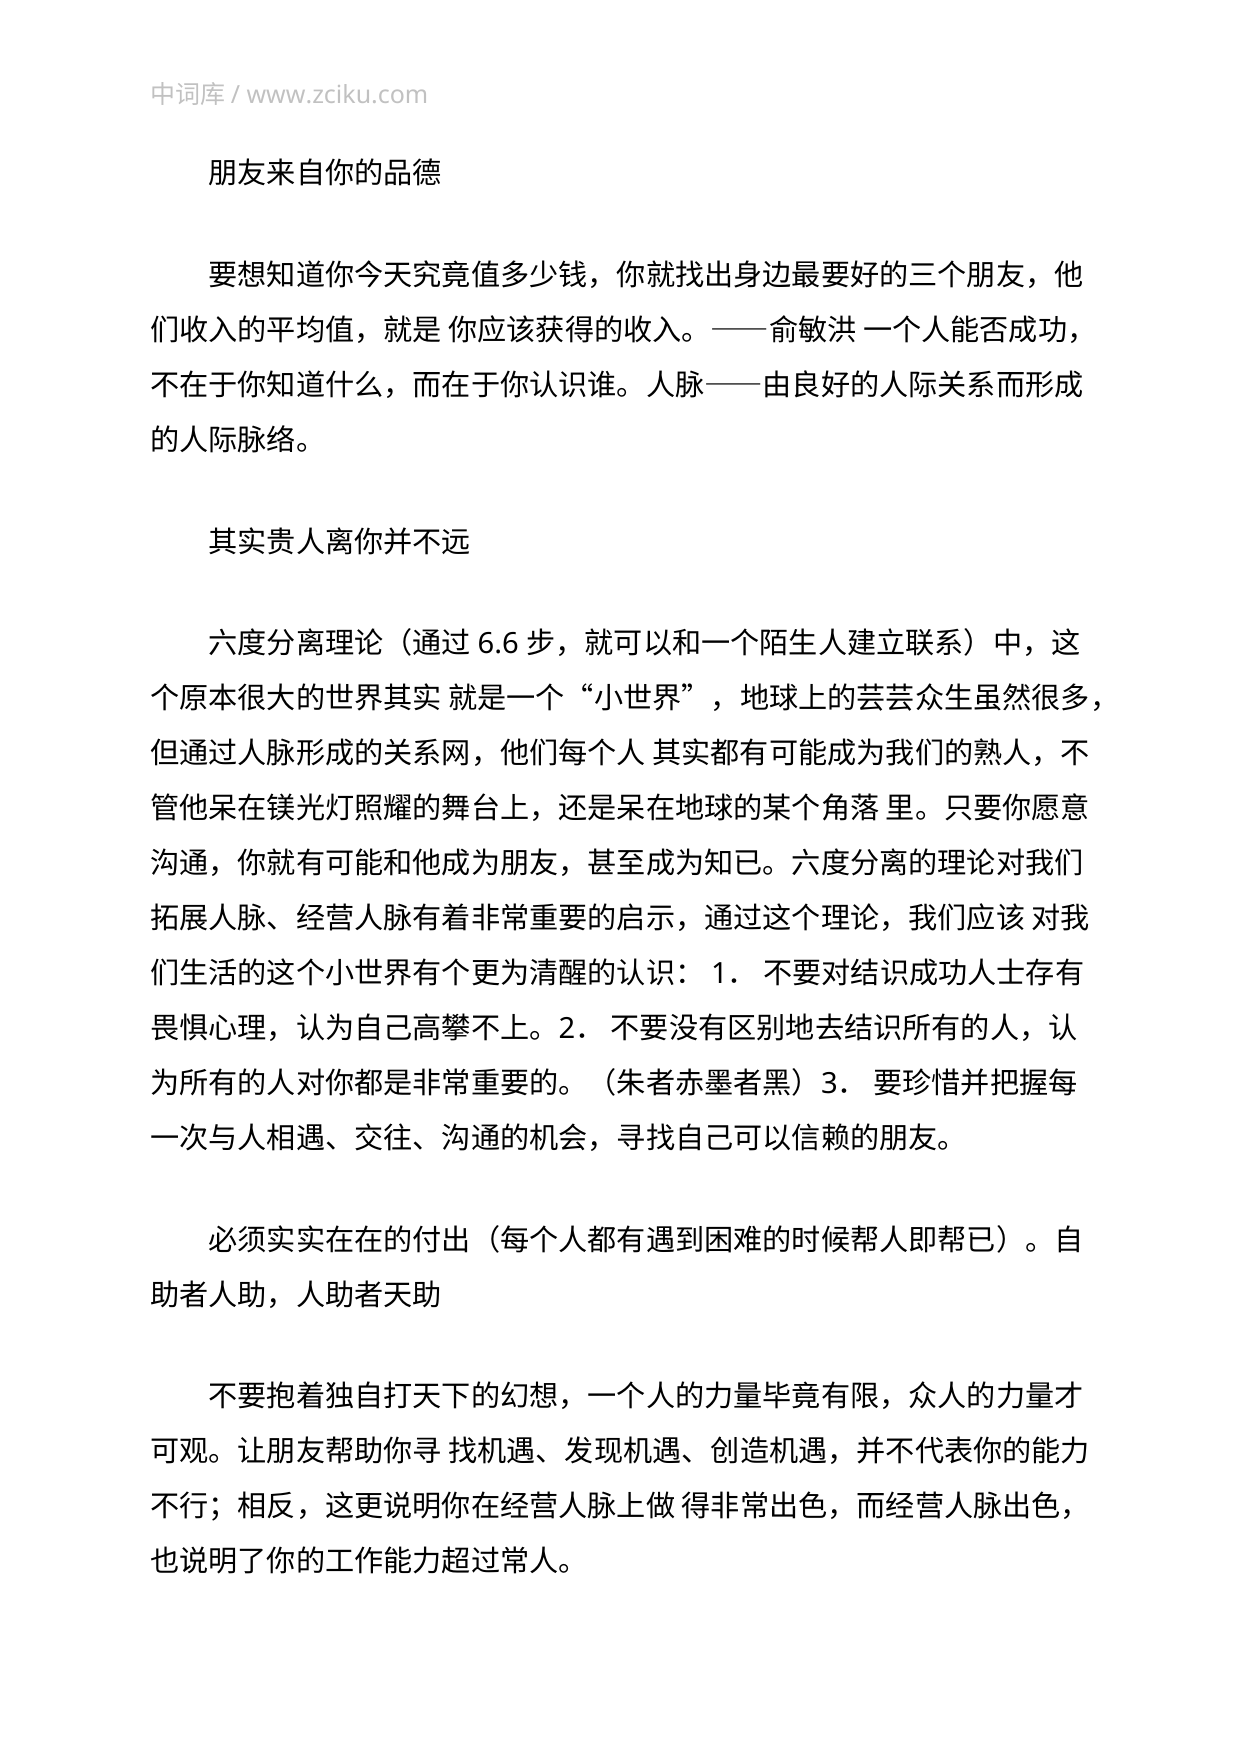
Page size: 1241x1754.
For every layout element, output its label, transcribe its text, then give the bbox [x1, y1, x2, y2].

text 必须实实在在的付出（每个人都有遇到困难的时候帮人即帮已）。自助者人助，人助者天助 [150, 1216, 1090, 1313]
text 六度分离理论（通过 6.6 步，就可以和一个陌生人建立联系）中，这个原本很大的世界其实 就是一个“小世界”，地球上的芸芸众生虽然很多，但通过人脉形成的关系网，他们每个人 其实都有可能成为我们的熟人，不管他呆在镁光灯照耀的舞台上，还是呆在地球的某个角落 里。只要你愿意沟通，你就有可能和他成为朋友，甚至成为知已。六度分离的理论对我们拓展人脉、经营人脉有着非常重要的启示，通过这个理论，我们应该 对我们生活的这个小世界有个更为清醒的认识： 1． 不要对结识成功人士存有畏惧心理，认为自己高攀不上。2． 不要没有区别地去结识所有的人，认为所有的人对你都是非常重要的。（朱者赤墨者黑）3． 要珍惜并把握每一次与人相遇、交往、沟通的机会，寻找自己可以信赖的朋友。 [150, 620, 1090, 1157]
text 要想知道你今天究竟值多少钱，你就找出身边最要好的三个朋友，他们收入的平均值，就是 你应该获得的收入。——俞敏洪 一个人能否成功，不在于你知道什么，而在于你认识谁。人脉——由良好的人际关系而形成的人际脉络。 [150, 252, 1090, 459]
text 其实贵人离你并不远 [150, 518, 1090, 561]
text 不要抱着独自打天下的幻想，一个人的力量毕竟有限，众人的力量才可观。让朋友帮助你寻 找机遇、发现机遇、创造机遇，并不代表你的能力不行；相反，这更说明你在经营人脉上做 得非常出色，而经营人脉出色，也说明了你的工作能力超过常人。 [150, 1373, 1090, 1580]
text 朋友来自你的品德 [150, 150, 1090, 192]
